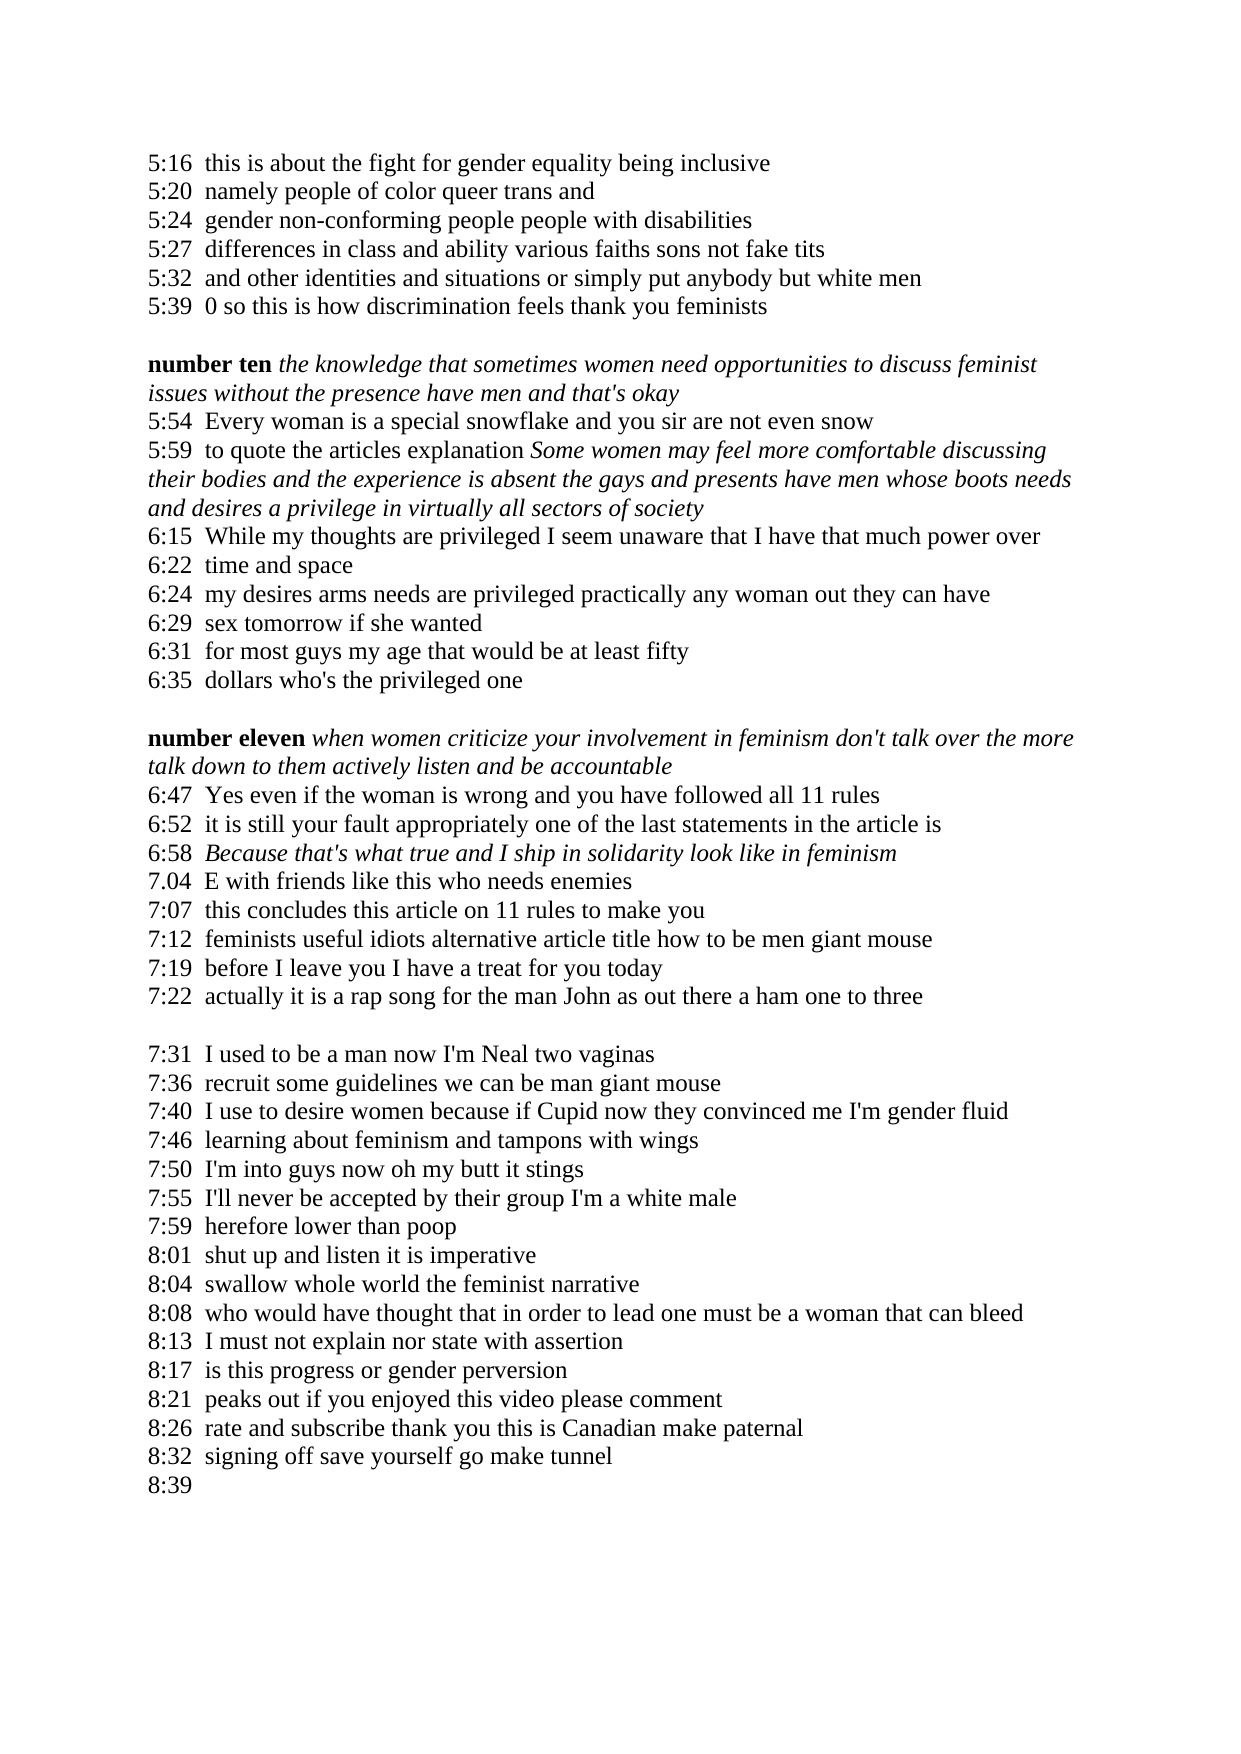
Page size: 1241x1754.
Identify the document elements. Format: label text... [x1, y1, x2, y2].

text 6:22 time and space [148, 550, 1093, 579]
text 6:31 for most guys my age that would be at least fifty [148, 636, 1093, 665]
text 5:20 namely people of color queer trans and [148, 176, 1093, 205]
text 7:40 I use to desire women because if Cupid now they convinced me I'm gender fluid [148, 1096, 1093, 1125]
text 8:39 [148, 1470, 1093, 1499]
text 7:50 I'm into guys now oh my butt it stings [148, 1154, 1093, 1183]
text 6:35 dollars who's the privileged one [148, 665, 1093, 694]
text number ten the knowledge that sometimes women need opportunities to discuss feminist issues without the presence have men and that's okay [148, 349, 1093, 406]
text 5:32 and other identities and situations or simply put anybody but white men [148, 263, 1093, 291]
text 7:31 I used to be a man now I'm Neal two vaginas [148, 1039, 1093, 1068]
text 7:12 feminists useful idiots alternative article title how to be men giant mouse [148, 924, 1093, 953]
text 8:26 rate and subscribe thank you this is Canadian make paternal [148, 1413, 1093, 1441]
text 7:19 before I leave you I have a treat for you today [148, 953, 1093, 981]
text 6:29 sex tomorrow if she wanted [148, 608, 1093, 636]
text 7:55 I'll never be accepted by their group I'm a white male [148, 1183, 1093, 1211]
text 7:46 learning about feminism and tampons with wings [148, 1125, 1093, 1154]
text 7:36 recruit some guidelines we can be man giant mouse [148, 1068, 1093, 1096]
text 7.04 E with friends like this who needs enemies [148, 866, 1093, 895]
text 5:59 to quote the articles explanation Some women may feel more comfortable discussing their bodies and the experience is absent the gays and presents have men whose boots needs and desires a privilege in virtually all sectors of society [148, 435, 1093, 521]
text 6:15 While my thoughts are privileged I seem unaware that I have that much power over [148, 521, 1093, 550]
text 5:39 0 so this is how discrimination feels thank you feminists [148, 291, 1093, 320]
text 5:16 this is about the fight for gender equality being inclusive [148, 148, 1093, 176]
text 7:07 this concludes this article on 11 rules to make you [148, 895, 1093, 924]
text 8:01 shut up and listen it is imperative [148, 1240, 1093, 1269]
text 7:22 actually it is a rap song for the man John as out there a ham one to three [148, 981, 1093, 1010]
text 8:17 is this progress or gender perversion [148, 1355, 1093, 1384]
text 8:13 I must not explain nor state with assertion [148, 1326, 1093, 1355]
text 5:27 differences in class and ability various faiths sons not fake tits [148, 234, 1093, 263]
text 8:32 signing off save yourself go make tunnel [148, 1441, 1093, 1470]
text 6:58 Because that's what true and I ship in solidarity look like in feminism [148, 838, 1093, 866]
text 8:08 who would have thought that in order to lead one must be a woman that can bleed [148, 1298, 1093, 1326]
text 5:54 Every woman is a special snowflake and you sir are not even snow [148, 406, 1093, 435]
text 7:59 herefore lower than poop [148, 1211, 1093, 1240]
text 6:24 my desires arms needs are privileged practically any woman out they can have [148, 579, 1093, 608]
text 8:04 swallow whole world the feminist narrative [148, 1269, 1093, 1298]
text 6:52 it is still your fault appropriately one of the last statements in the article is [148, 809, 1093, 838]
text 8:21 peaks out if you enjoyed this video please comment [148, 1384, 1093, 1413]
text 6:47 Yes even if the woman is wrong and you have followed all 11 rules [148, 780, 1093, 809]
text number eleven when women criticize your involvement in feminism don't talk over the more talk down to them actively listen and be accountable [148, 723, 1093, 780]
text 5:24 gender non-conforming people people with disabilities [148, 205, 1093, 234]
